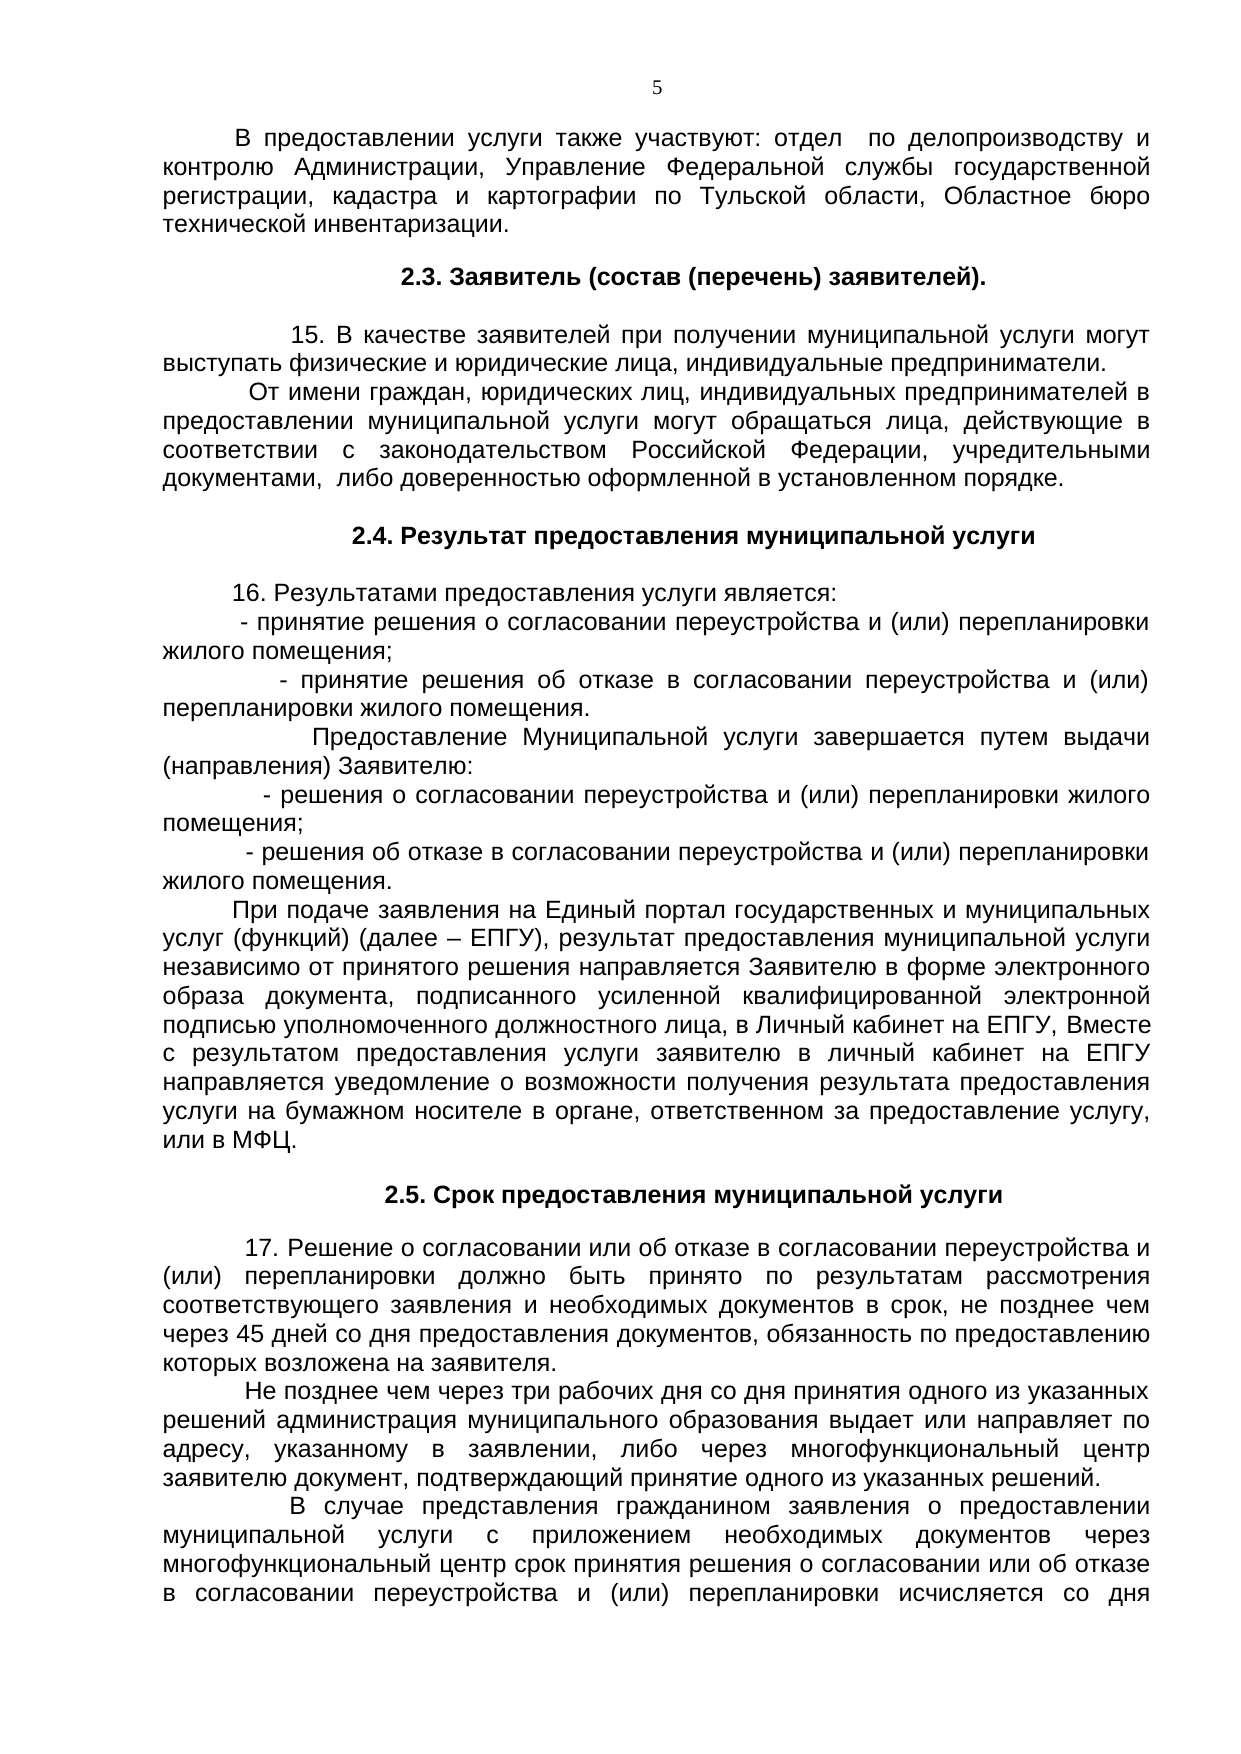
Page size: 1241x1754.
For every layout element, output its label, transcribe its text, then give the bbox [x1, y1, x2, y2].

text Предоставление Муниципальной услуги завершается путем выдачи (направления) Заявителю: [162, 722, 1152, 780]
text 2.3. Заявитель (состав (перечень) заявителей). [162, 262, 1152, 291]
text 2.5. Срок предоставления муниципальной услуги [162, 1180, 1152, 1208]
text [162, 1491, 1152, 1606]
text - решения об отказе в согласовании переустройства и (или) перепланировки жилого помещения. [162, 837, 1152, 895]
text - решения о согласовании переустройства и (или) перепланировки жилого помещения; [162, 780, 1152, 837]
text Не позднее чем через три рабочих дня со дня принятия одного из указанных решений администрация муниципального образования выдает или направляет по адресу, указанному в заявлении, либо через многофункциональный центр заявителю документ, подтверждающий принятие одного из указанных решений. [162, 1376, 1152, 1491]
text От имени граждан, юридических лиц, индивидуальных предпринимателей в предоставлении муниципальной услуги могут обращаться лица, действующие в соответствии с законодательством Российской Федерации, учредительными документами, либо доверенностью оформленной в установленном порядке. [162, 377, 1152, 492]
text - принятие решения о согласовании переустройства и (или) перепланировки жилого помещения; [162, 607, 1152, 665]
text - принятие решения об отказе в согласовании переустройства и (или) перепланировки жилого помещения. [162, 665, 1152, 722]
text В предоставлении услуги также участвуют: отдел по делопроизводству и контролю Администрации, Управление Федеральной службы государственной регистрации, кадастра и картографии по Тульской области, Областное бюро технической инвентаризации. [162, 123, 1152, 238]
text 2.4. Результат предоставления муниципальной услуги [162, 521, 1152, 550]
text 15. В качестве заявителей при получении муниципальной услуги могут выступать физические и юридические лица, индивидуальные предприниматели. [162, 320, 1152, 377]
text 16. Результатами предоставления услуги является: [162, 578, 1152, 607]
text 17. Решение о согласовании или об отказе в согласовании переустройства и (или) перепланировки должно быть принято по результатам рассмотрения соответствующего заявления и необходимых документов в срок, не позднее чем через 45 дней со дня предоставления документов, обязанность по предоставлению которых возложена на заявителя. [162, 1233, 1152, 1376]
list При подаче заявления на Единый портал государственных и муниципальных услуг (функций) (далее – ЕПГУ), результат предоставления муниципальной услуги независимо от принятого решения направляется Заявителю в форме электронного образа документа, подписанного усиленной квалифицированной электронной подписью уполномоченного должностного лица, в Личный кабинет на ЕПГУ, Вместе с результатом предоставления услуги заявителю в личный кабинет на ЕПГУ направляется уведомление о возможности получения результата предоставления услуги на бумажном носителе в органе, ответственном за предоставление услугу, или в МФЦ. [162, 895, 1152, 1153]
